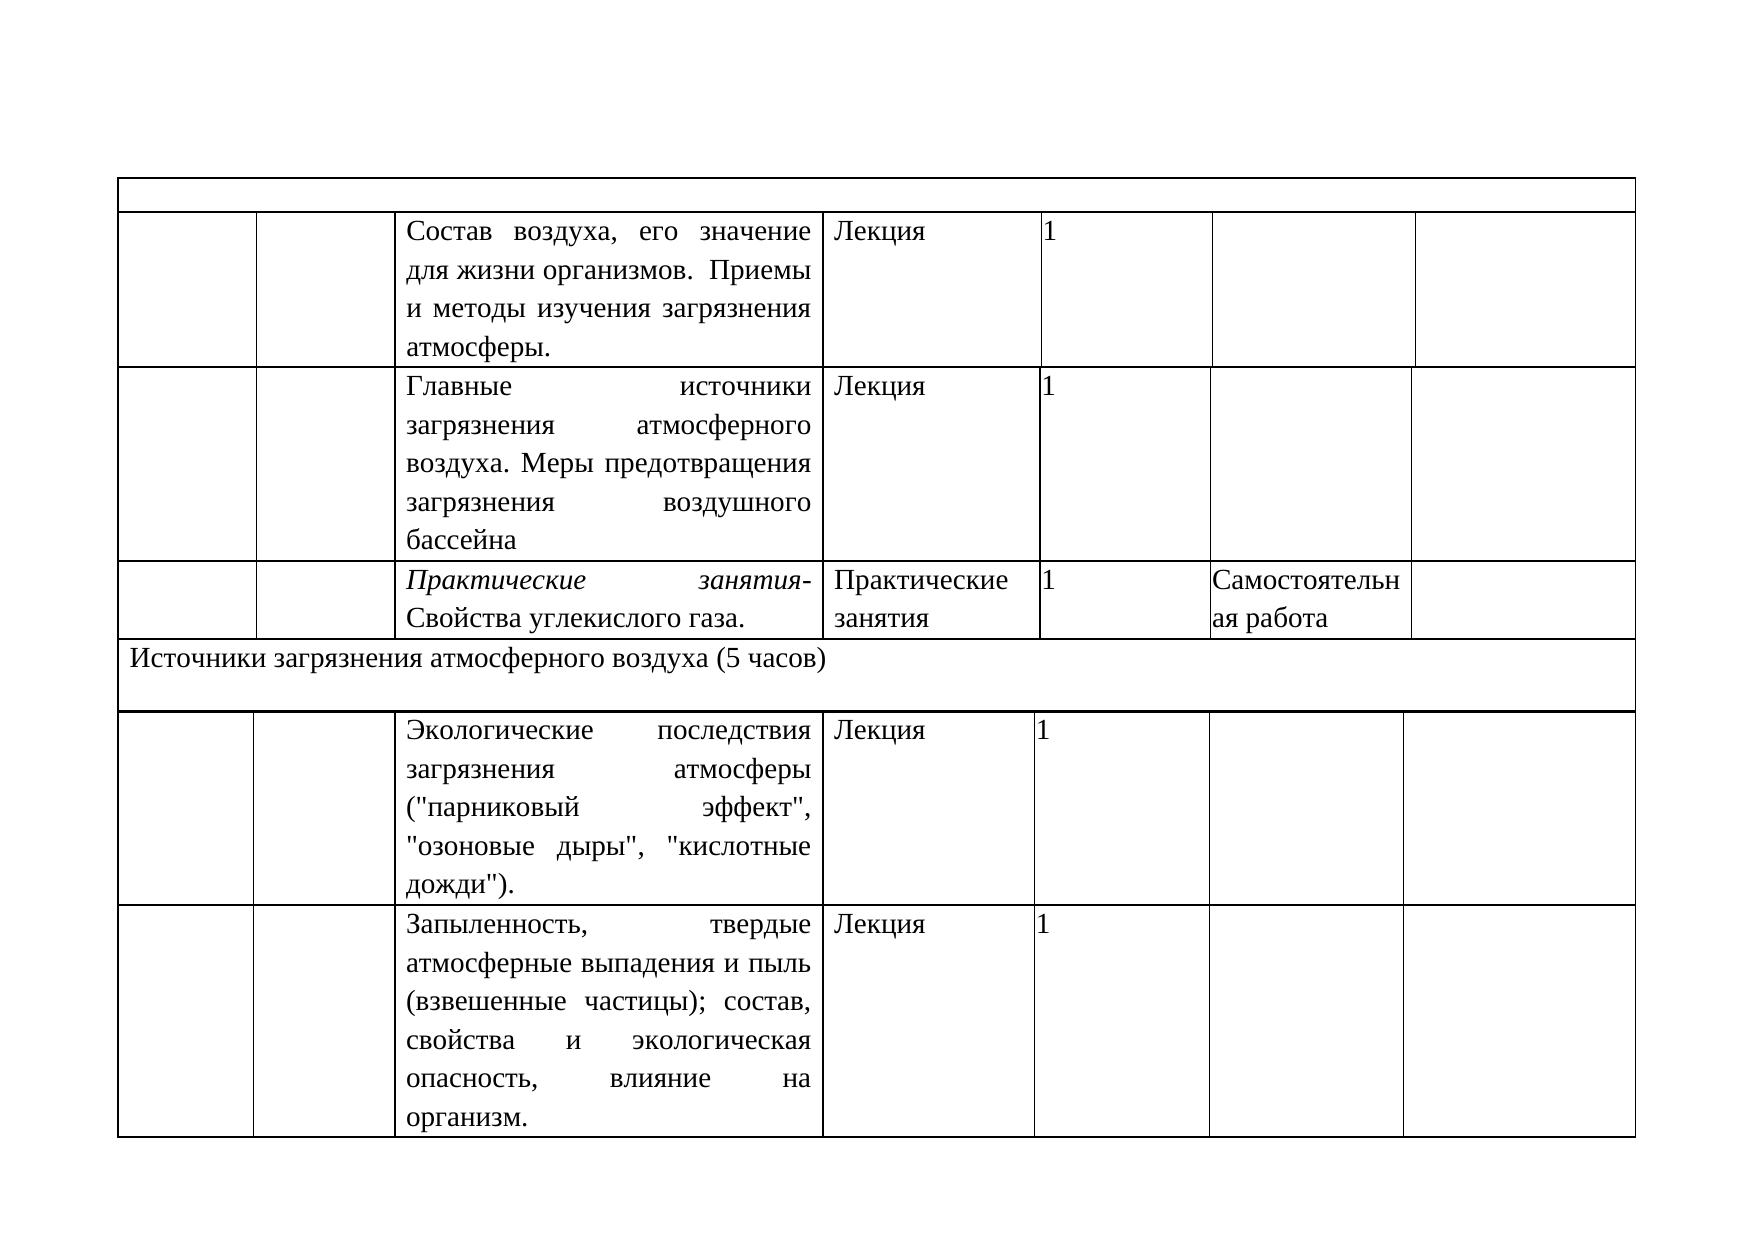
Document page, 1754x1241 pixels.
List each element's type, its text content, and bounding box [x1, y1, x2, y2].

table_cell Запыленность, твердые атмосферные выпадения и пыль (взвешенные частицы); состав, свойства и экологическая опасность, влияние на организм. [396, 906, 822, 1136]
table_cell Практические занятия [824, 562, 1039, 638]
table_cell [119, 213, 256, 366]
table_cell [257, 562, 394, 638]
table_cell Состав воздуха, его значение для жизни организмов. Приемы и методы изучения загрязнения атмосферы. [396, 213, 822, 366]
table_cell Экологические последствия загрязнения атмосферы ("парниковый эффект", "озоновые дыры", "кислотные дожди"). [396, 713, 822, 904]
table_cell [119, 179, 1635, 211]
table_cell 1 [1042, 213, 1212, 366]
table_cell [1412, 368, 1635, 560]
table_cell [254, 906, 394, 1136]
table_cell Главные источники загрязнения атмосферного воздуха. Меры предотвращения загрязнения воздушного бассейна [396, 368, 822, 560]
table_cell [257, 368, 394, 560]
table_cell [119, 906, 253, 1136]
table_cell Самостоятельная работа [1211, 562, 1411, 638]
table_cell 1 [1041, 562, 1210, 638]
table_cell Практические занятия- Свойства углекислого газа. [396, 562, 822, 638]
table_cell [1210, 713, 1403, 904]
table_cell [1211, 368, 1411, 560]
table_cell [119, 562, 256, 638]
table_cell [1213, 213, 1415, 366]
table_cell [119, 368, 256, 560]
table_cell 1 [1041, 368, 1210, 560]
table_cell [1404, 713, 1635, 904]
table_cell [1404, 906, 1635, 1136]
table_cell 1 [1035, 713, 1209, 904]
table_cell Лекция [824, 213, 1041, 366]
table_cell [1412, 562, 1635, 638]
table_cell [1416, 213, 1635, 366]
table_cell [1210, 906, 1403, 1136]
table_cell Лекция [824, 368, 1039, 560]
table_cell 1 [1035, 906, 1209, 1136]
table_cell [254, 713, 394, 904]
table_cell [257, 213, 394, 366]
table_cell [119, 713, 253, 904]
table_cell Лекция [824, 906, 1034, 1136]
table_cell Источники загрязнения атмосферного воздуха (5 часов) [119, 640, 1635, 710]
table_cell Лекция [824, 713, 1034, 904]
